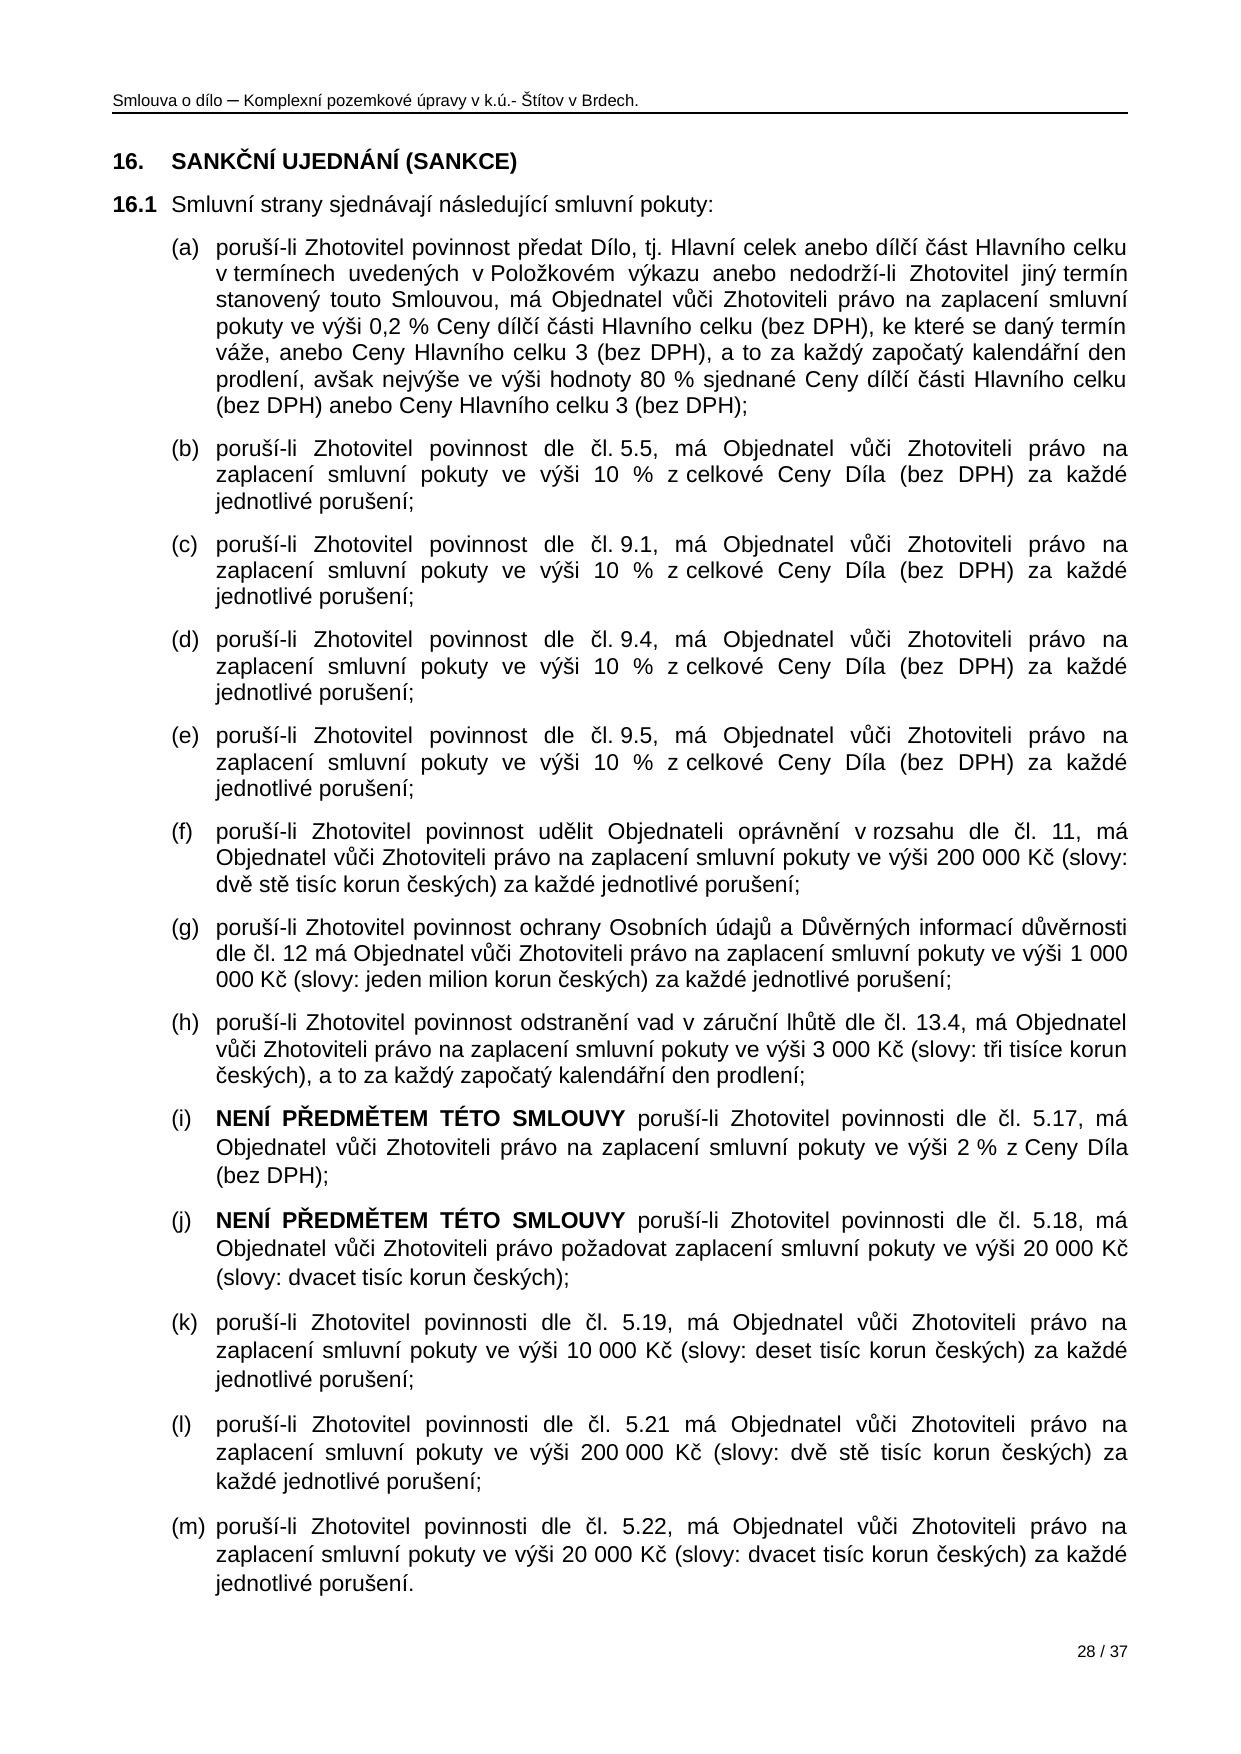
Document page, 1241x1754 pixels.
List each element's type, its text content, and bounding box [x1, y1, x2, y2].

text poruší-li Zhotovitel povinnosti dle čl. 5.19, má Objednatel vůči Zhotoviteli právo na zaplacení smluvní pokuty ve výši 10 000 Kč (slovy: deset tisíc korun českých) za každé jednotlivé porušení; [171, 1309, 1128, 1392]
text poruší-li Zhotovitel povinnosti dle čl. 5.22, má Objednatel vůči Zhotoviteli právo na zaplacení smluvní pokuty ve výši 20 000 Kč (slovy: dvacet tisíc korun českých) za každé jednotlivé porušení. [171, 1513, 1128, 1596]
list poruší-li Zhotovitel povinnost předat Dílo, tj. Hlavní celek anebo dílčí část Hlavního celku v termínech uvedených v Položkovém výkazu anebo nedodrží-li Zhotovitel jiný termín stanovený touto Smlouvou, má Objednatel vůči Zhotoviteli právo na zaplacení smluvní pokuty ve výši 0,2 % Ceny dílčí části Hlavního celku (bez DPH), ke které se daný termín váže, anebo Ceny Hlavního celku 3 (bez DPH), a to za každý započatý kalendářní den prodlení, avšak nejvýše ve výši hodnoty 80 % sjednané Ceny dílčí části Hlavního celku (bez DPH) anebo Ceny Hlavního celku 3 (bez DPH); [171, 234, 1128, 418]
list poruší-li Zhotovitel povinnost dle čl. 9.4, má Objednatel vůči Zhotoviteli právo na zaplacení smluvní pokuty ve výši 10 % z celkové Ceny Díla (bez DPH) za každé jednotlivé porušení; [171, 626, 1128, 705]
list poruší-li Zhotovitel povinnost dle čl. 9.1, má Objednatel vůči Zhotoviteli právo na zaplacení smluvní pokuty ve výši 10 % z celkové Ceny Díla (bez DPH) za každé jednotlivé porušení; [171, 531, 1128, 610]
text poruší-li Zhotovitel povinnost udělit Objednateli oprávnění v rozsahu dle čl. 11, má Objednatel vůči Zhotoviteli právo na zaplacení smluvní pokuty ve výši 200 000 Kč (slovy: dvě stě tisíc korun českých) za každé jednotlivé porušení; [171, 818, 1128, 897]
text poruší-li Zhotovitel povinnost odstranění vad v záruční lhůtě dle čl. 13.4, má Objednatel vůči Zhotoviteli právo na zaplacení smluvní pokuty ve výši 3 000 Kč (slovy: tři tisíce korun českých), a to za každý započatý kalendářní den prodlení; [171, 1009, 1128, 1088]
list poruší-li Zhotovitel povinnost dle čl. 9.5, má Objednatel vůči Zhotoviteli právo na zaplacení smluvní pokuty ve výši 10 % z celkové Ceny Díla (bez DPH) za každé jednotlivé porušení; [171, 722, 1128, 801]
text Smluvní strany sjednávají následující smluvní pokuty: [112, 191, 1128, 217]
text Sankční ujednání (SANKCE) [112, 148, 1128, 174]
text poruší-li Zhotovitel povinnosti dle čl. 5.21 má Objednatel vůči Zhotoviteli právo na zaplacení smluvní pokuty ve výši 200 000 Kč (slovy: dvě stě tisíc korun českých) za každé jednotlivé porušení; [171, 1411, 1128, 1494]
list poruší-li Zhotovitel povinnost dle čl. 5.5, má Objednatel vůči Zhotoviteli právo na zaplacení smluvní pokuty ve výši 10 % z celkové Ceny Díla (bez DPH) za každé jednotlivé porušení; [171, 435, 1128, 514]
text NENÍ PŘEDMĚTEM TÉTO SMLOUVY poruší-li Zhotovitel povinnosti dle čl. 5.17, má Objednatel vůči Zhotoviteli právo na zaplacení smluvní pokuty ve výši 2 % z Ceny Díla (bez DPH); [171, 1105, 1128, 1188]
text poruší-li Zhotovitel povinnost ochrany Osobních údajů a Důvěrných informací důvěrnosti dle čl. 12 má Objednatel vůči Zhotoviteli právo na zaplacení smluvní pokuty ve výši 1 000 000 Kč (slovy: jeden milion korun českých) za každé jednotlivé porušení; [171, 913, 1128, 993]
text NENÍ PŘEDMĚTEM TÉTO SMLOUVY poruší-li Zhotovitel povinnosti dle čl. 5.18, má Objednatel vůči Zhotoviteli právo požadovat zaplacení smluvní pokuty ve výši 20 000 Kč (slovy: dvacet tisíc korun českých); [171, 1207, 1128, 1290]
